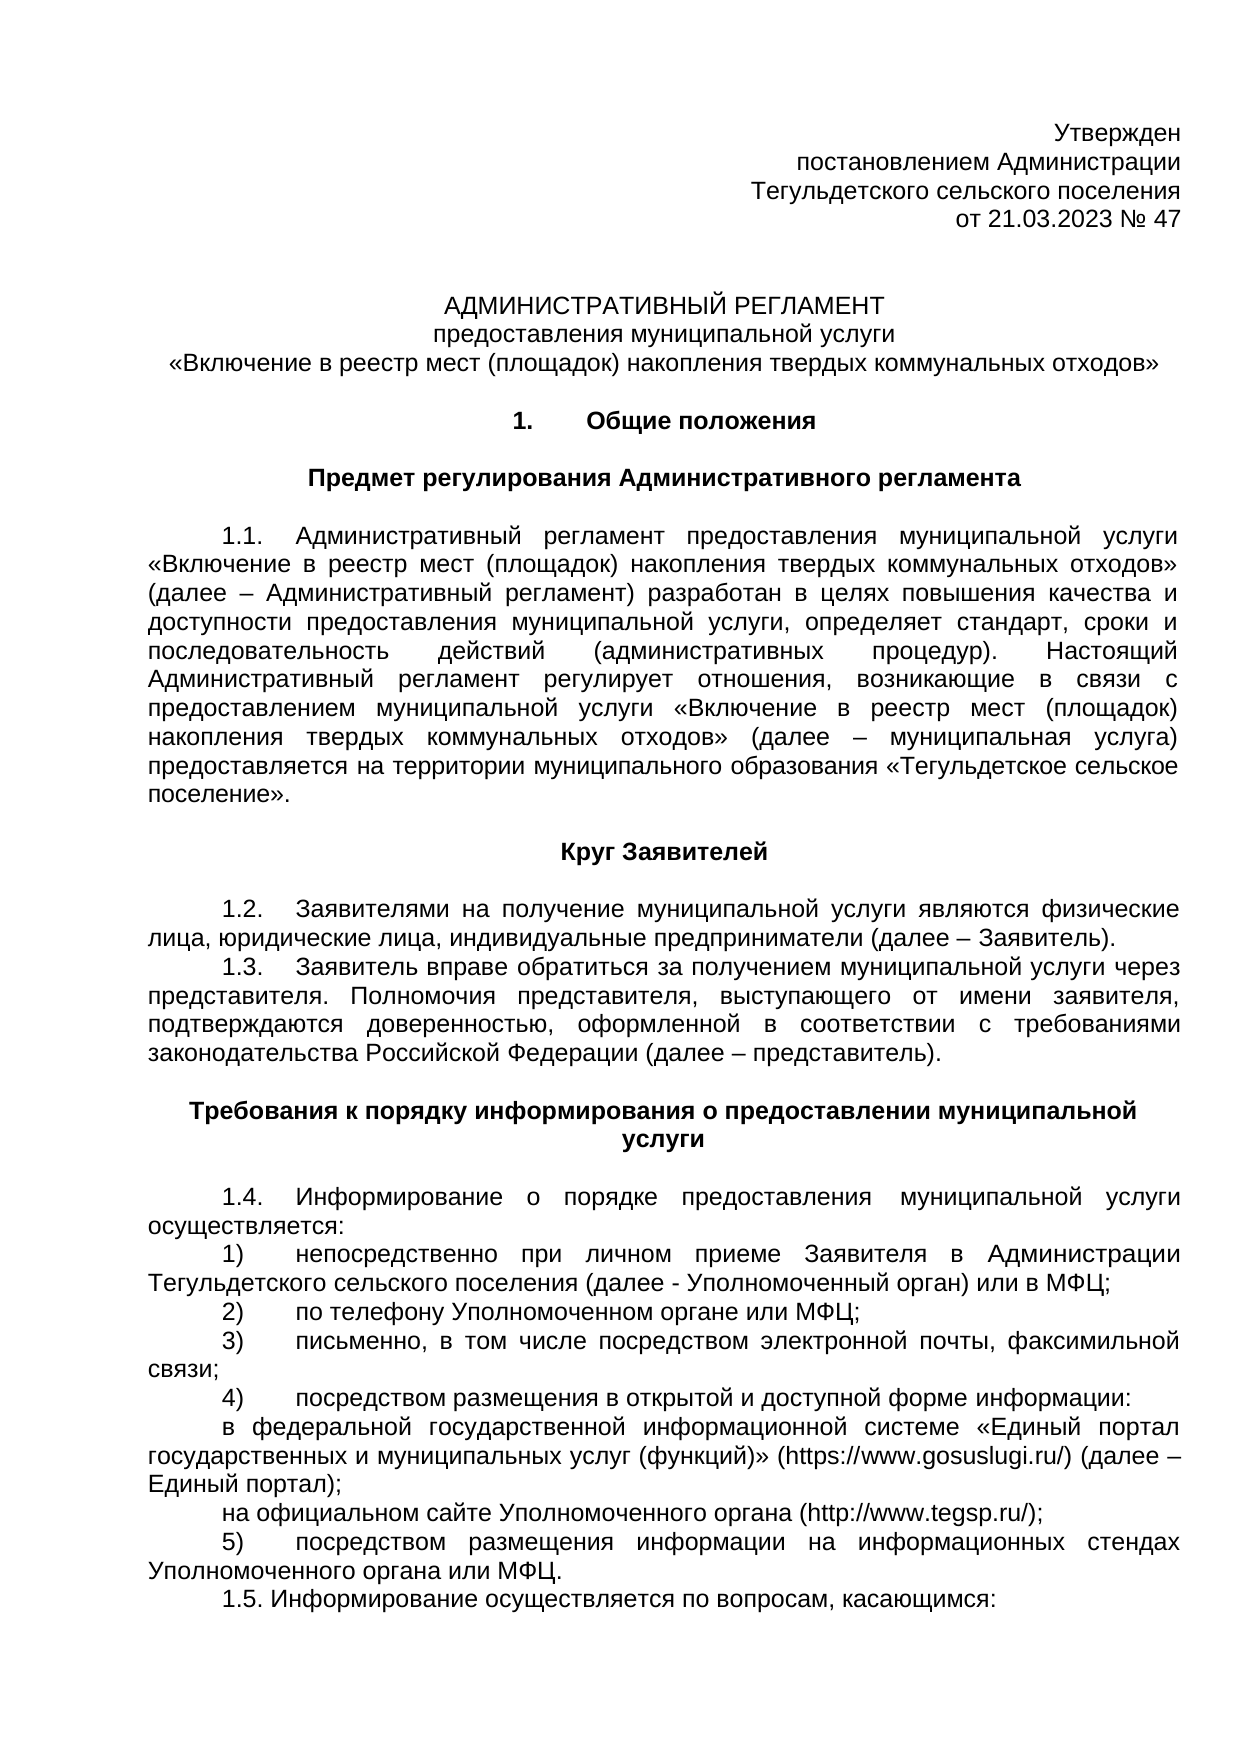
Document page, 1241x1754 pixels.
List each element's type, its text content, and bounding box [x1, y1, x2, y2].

list Информирование о порядке предоставления муниципальной услуги осуществляется: [148, 1182, 1181, 1239]
text предоставления муниципальной услуги [148, 319, 1181, 348]
list посредством размещения информации на информационных стендах Уполномоченного органа или МФЦ. [148, 1527, 1181, 1584]
list Административный регламент предоставления муниципальной услуги «Включение в реестр мест (площадок) накопления твердых коммунальных отходов» (далее – Административный регламент) разработан в целях повышения качества и доступности предоставления муниципальной услуги, определяет стандарт, сроки и последовательность действий (административных процедур). Настоящий Административный регламент регулирует отношения, возникающие в связи с предоставлением муниципальной услуги «Включение в реестр мест (площадок) накопления твердых коммунальных отходов» (далее – муниципальная услуга) предоставляется на территории муниципального образования «Тегульдетское сельское поселение». [148, 521, 1179, 808]
subtitle Круг Заявителей [148, 837, 1181, 866]
list письменно, в том числе посредством электронной почты, факсимильной связи; [148, 1326, 1181, 1383]
text 1.5. Информирование осуществляется по вопросам, касающимся: [148, 1584, 1181, 1613]
list посредством размещения в открытой и доступной форме информации: [148, 1383, 1181, 1412]
list по телефону Уполномоченном органе или МФЦ; [148, 1297, 1181, 1326]
text АДМИНИСТРАТИВНЫЙ РЕГЛАМЕНТ [148, 291, 1181, 319]
subtitle Требования к порядку информирования о предоставлении муниципальной услуги [148, 1096, 1179, 1153]
text «Включение в реестр мест (площадок) накопления твердых коммунальных отходов» [148, 348, 1181, 377]
text Утвержден [148, 118, 1181, 147]
list непосредственно при личном приеме Заявителя в Администрации Тегульдетского сельского поселения (далее - Уполномоченный орган) или в МФЦ; [148, 1239, 1181, 1297]
text Тегульдетского сельского поселения [148, 176, 1181, 204]
list Заявитель вправе обратиться за получением муниципальной услуги через представителя. Полномочия представителя, выступающего от имени заявителя, подтверждаются доверенностью, оформленной в соответствии с требованиями законодательства Российской Федерации (далее – представитель). [148, 952, 1181, 1067]
list Заявителями на получение муниципальной услуги являются физические лица, юридические лица, индивидуальные предприниматели (далее – Заявитель). [148, 894, 1181, 952]
text на официальном сайте Уполномоченного органа (http://www.tegsp.ru/); [148, 1498, 1181, 1527]
text в федеральной государственной информационной системе «Единый портал государственных и муниципальных услуг (функций)» (https://www.gosuslugi.ru/) (далее – Единый портал); [148, 1412, 1181, 1498]
text Предмет регулирования Административного регламента [148, 463, 1181, 492]
text от 21.03.2023 № 47 [148, 204, 1181, 233]
subtitle Общие положения [148, 406, 1181, 434]
text постановлением Администрации [148, 147, 1181, 176]
